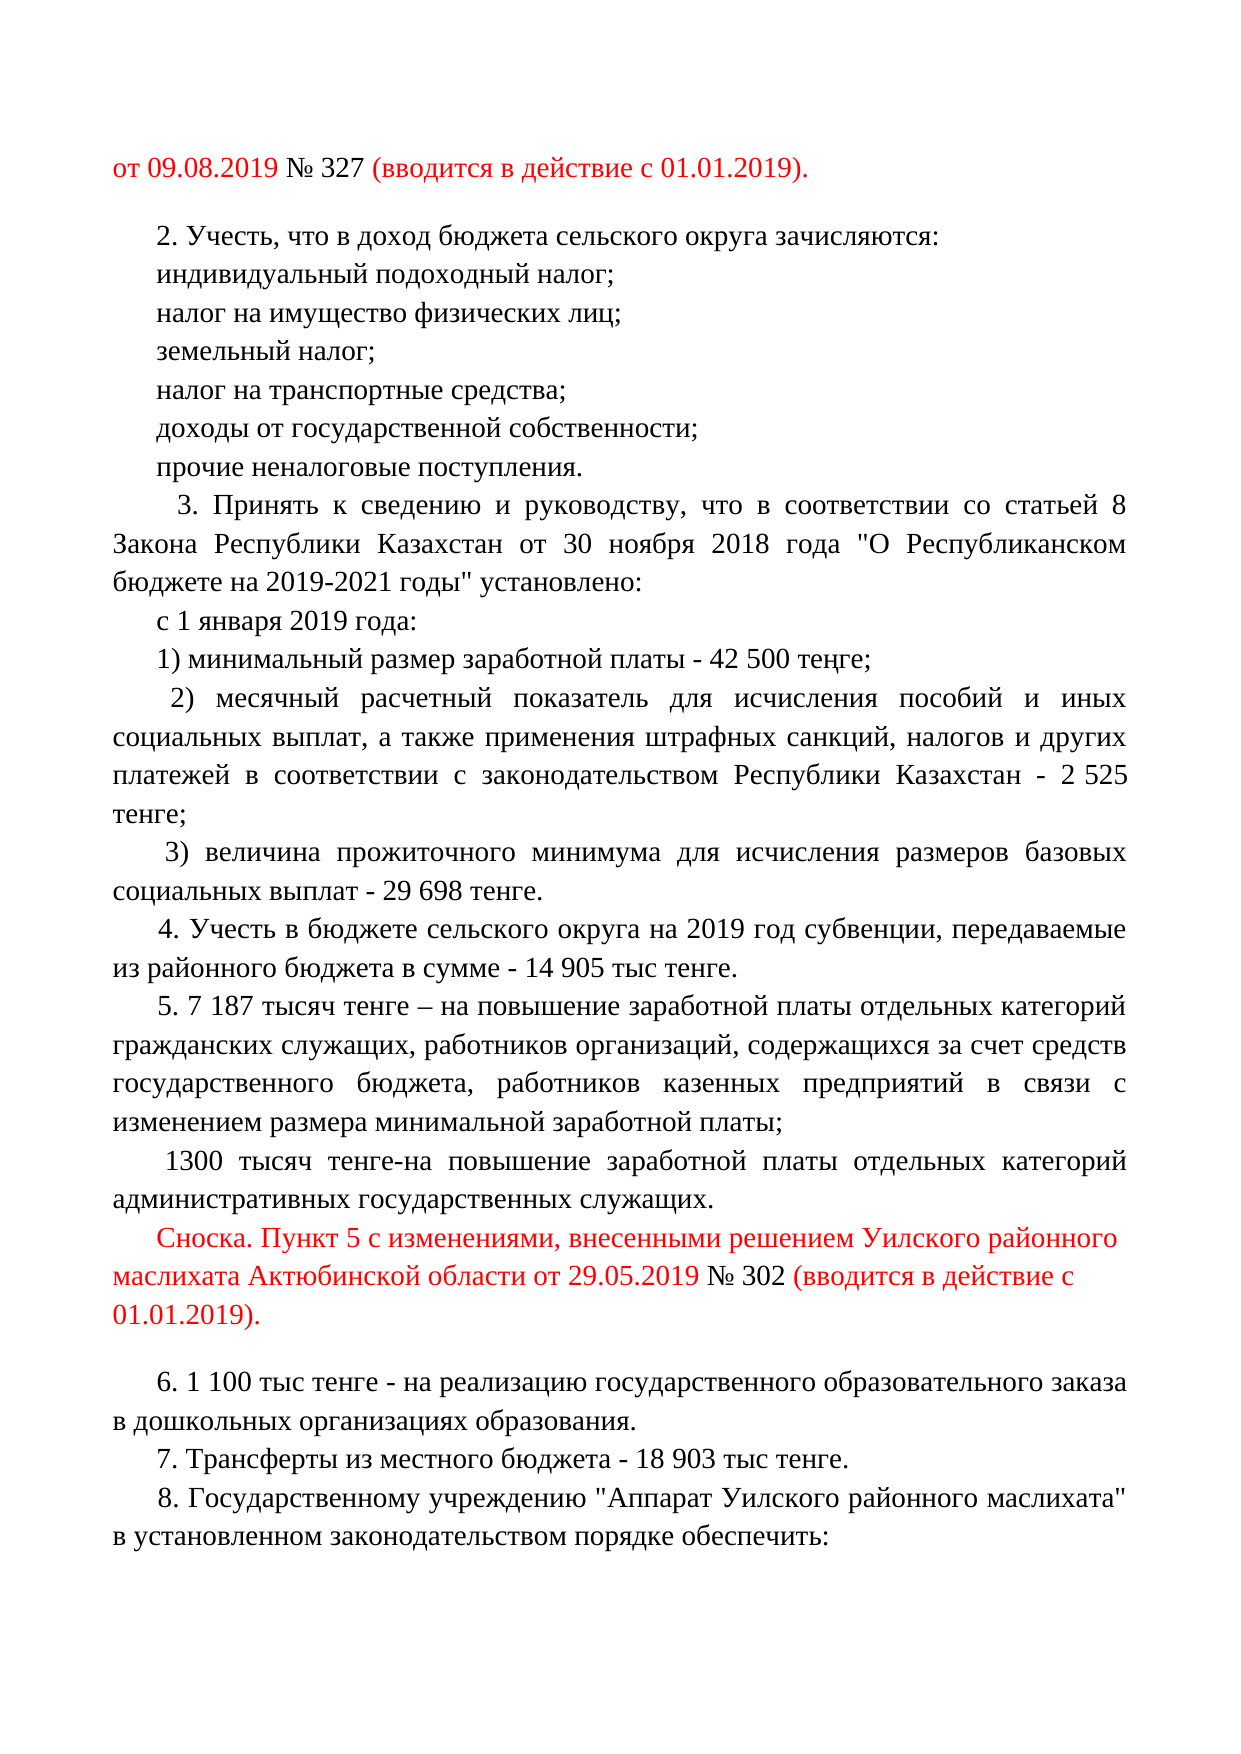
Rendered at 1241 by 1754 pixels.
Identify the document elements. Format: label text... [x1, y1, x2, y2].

text 3. Принять к сведению и руководству, что в соответствии со статьей 8 Закона Республики Казахстан от 30 ноября 2018 года "О Республиканском бюджете на 2019-2021 годы" установлено: [112, 487, 1128, 598]
text 6. 1 100 тыс тенге - на реализацию государственного образовательного заказа в дошкольных организациях образования. [112, 1364, 1128, 1436]
text 8. Государственному учреждению "Аппарат Уилского районного маслихата" в установленном законодательством порядке обеспечить: [112, 1480, 1128, 1552]
text Сноска. Пункт 5 с изменениями, внесенными решением Уилского районного маслихата Актюбинской области от 29.05.2019 № 302 (вводится в действие с 01.01.2019). [112, 1220, 1128, 1361]
text 3) величина прожиточного минимума для исчисления размеров базовых социальных выплат - 29 698 тенге. [112, 834, 1128, 906]
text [112, 150, 1128, 214]
text 1300 тысяч тенге-на повышение заработной платы отдельных категорий административных государственных служащих. [112, 1143, 1128, 1215]
text 2) месячный расчетный показатель для исчисления пособий и иных социальных выплат, а также применения штрафных санкций, налогов и других платежей в соответствии с законодательством Республики Казахстан - 2 525 тенге; [112, 680, 1128, 829]
text налог на транспортные средства; [112, 372, 1128, 405]
text 7. Трансферты из местного бюджета - 18 903 тыс тенге. [112, 1441, 1128, 1475]
text земельный налог; [112, 333, 1128, 367]
text 5. 7 187 тысяч тенге – на повышение заработной платы отдельных категорий гражданских служащих, работников организаций, содержащихся за счет средств государственного бюджета, работников казенных предприятий в связи с изменением размера минимальной заработной платы; [112, 988, 1128, 1138]
text доходы от государственной собственности; [112, 410, 1128, 444]
text 2. Учесть, что в доход бюджета сельского округа зачисляются: [112, 218, 1128, 251]
text прочие неналоговые поступления. [112, 449, 1128, 482]
text с 1 января 2019 года: [112, 603, 1128, 637]
text 1) минимальный размер заработной платы - 42 500 теңге; [112, 642, 1128, 675]
text индивидуальный подоходный налог; [112, 256, 1128, 290]
text 4. Учесть в бюджете сельского округа на 2019 год субвенции, передаваемые из районного бюджета в сумме - 14 905 тыс тенге. [112, 911, 1128, 983]
text налог на имущество физических лиц; [112, 295, 1128, 328]
